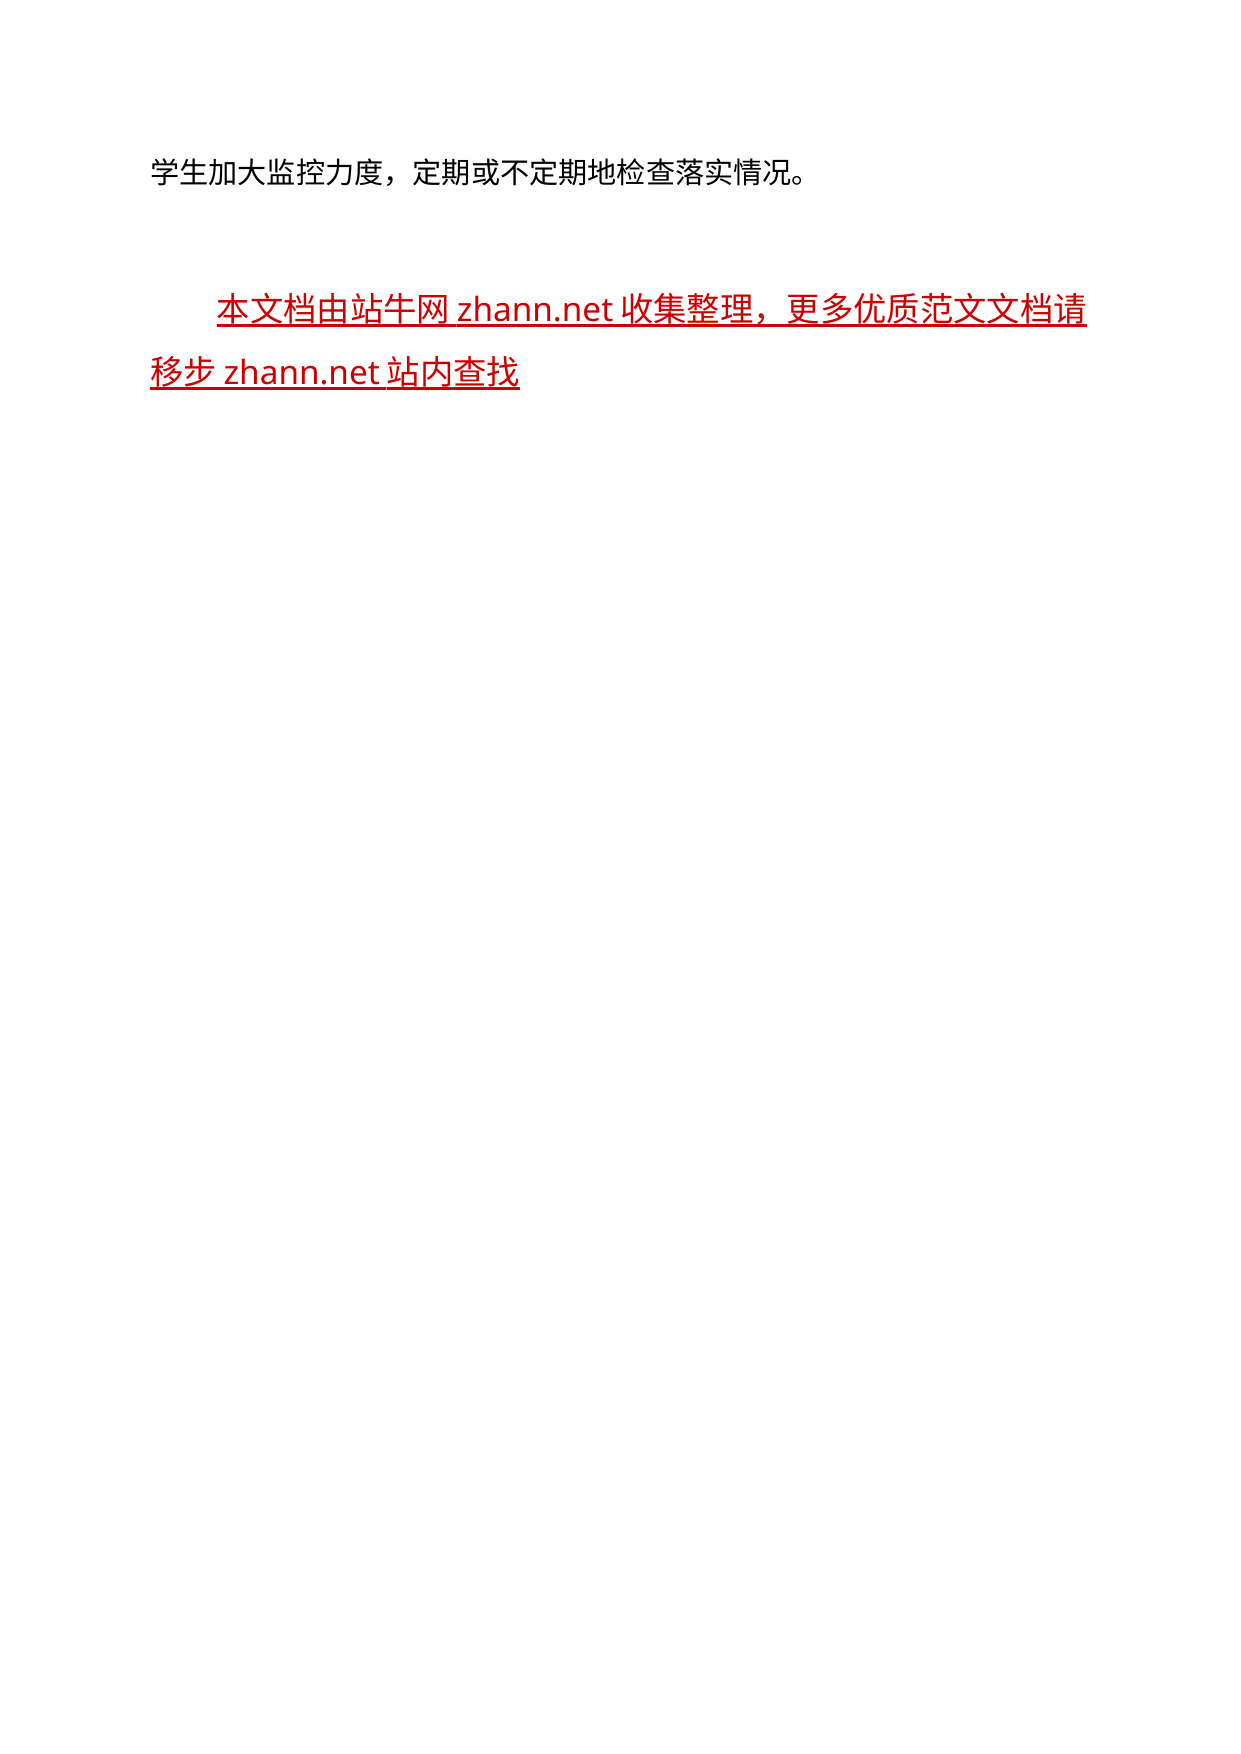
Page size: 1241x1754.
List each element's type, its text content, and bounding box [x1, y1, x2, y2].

text 本文档由站牛网zhann.net收集整理，更多优质范文文档请移步zhann.net站内查找 [150, 283, 1090, 394]
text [150, 150, 1090, 192]
